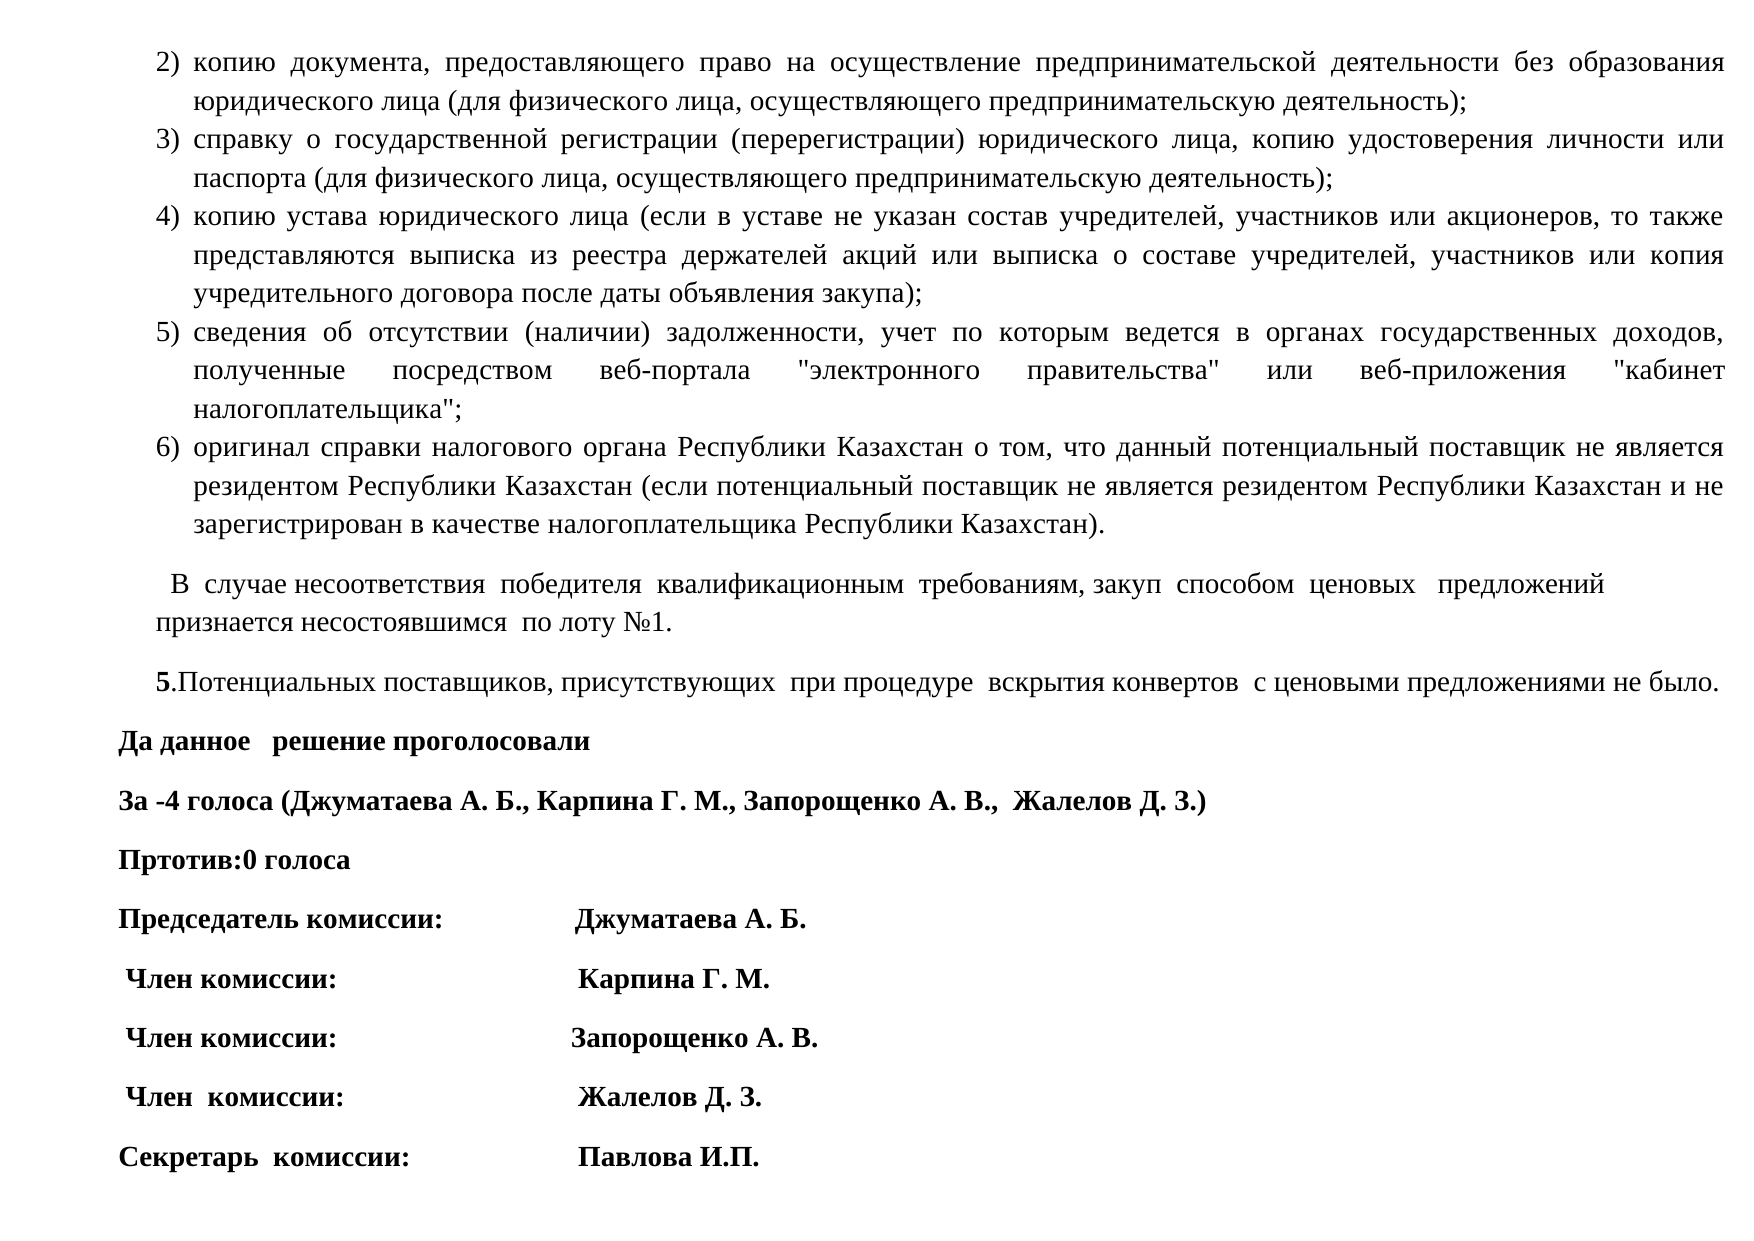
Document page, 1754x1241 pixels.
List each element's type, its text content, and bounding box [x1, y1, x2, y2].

text Председатель комиссии: Джуматаева А. Б. [118, 901, 1728, 935]
text Член комиссии: Карпина Г. М. [118, 961, 1728, 994]
list копию документа, предоставляющего право на осуществление предпринимательской деятельности без образования юридического лица (для физического лица, осуществляющего предпринимательскую деятельность); [156, 44, 1728, 116]
text 5.Потенциальных поставщиков, присутствующих при процедуре вскрытия конвертов с ценовыми предложениями не было. [156, 664, 1728, 697]
text Член комиссии: Жалелов Д. З. [118, 1079, 1728, 1113]
text Член комиссии: Запорощенко А. В. [118, 1020, 1728, 1054]
text Да данное решение проголосовали [118, 723, 1728, 757]
list копию устава юридического лица (если в уставе не указан состав учредителей, участников или акционеров, то также представляются выписка из реестра держателей акций или выписка о составе учредителей, участников или копия учредительного договора после даты объявления закупа); [156, 198, 1728, 309]
text Пртотив:0 голоса [118, 842, 1728, 876]
list оригинал справки налогового органа Республики Казахстан о том, что данный потенциальный поставщик не является резидентом Республики Казахстан (если потенциальный поставщик не является резидентом Республики Казахстан и не зарегистрирован в качестве налогоплательщика Республики Казахстан). [156, 429, 1728, 540]
text За -4 голоса (Джуматаева А. Б., Карпина Г. М., Запорощенко А. В., Жалелов Д. З.) [118, 783, 1728, 816]
text Секретарь комиссии: Павлова И.П. [118, 1139, 1728, 1172]
list сведения об отсутствии (наличии) задолженности, учет по которым ведется в органах государственных доходов, полученные посредством веб-портала "электронного правительства" или веб-приложения "кабинет налогоплательщика"; [156, 314, 1728, 424]
list справку о государственной регистрации (перерегистрации) юридического лица, копию удостоверения личности или паспорта (для физического лица, осуществляющего предпринимательскую деятельность); [156, 121, 1728, 193]
text В случае несоответствия победителя квалификационным требованиям, закуп способом ценовых предложений признается несостоявшимся по лоту №1. [156, 566, 1728, 638]
